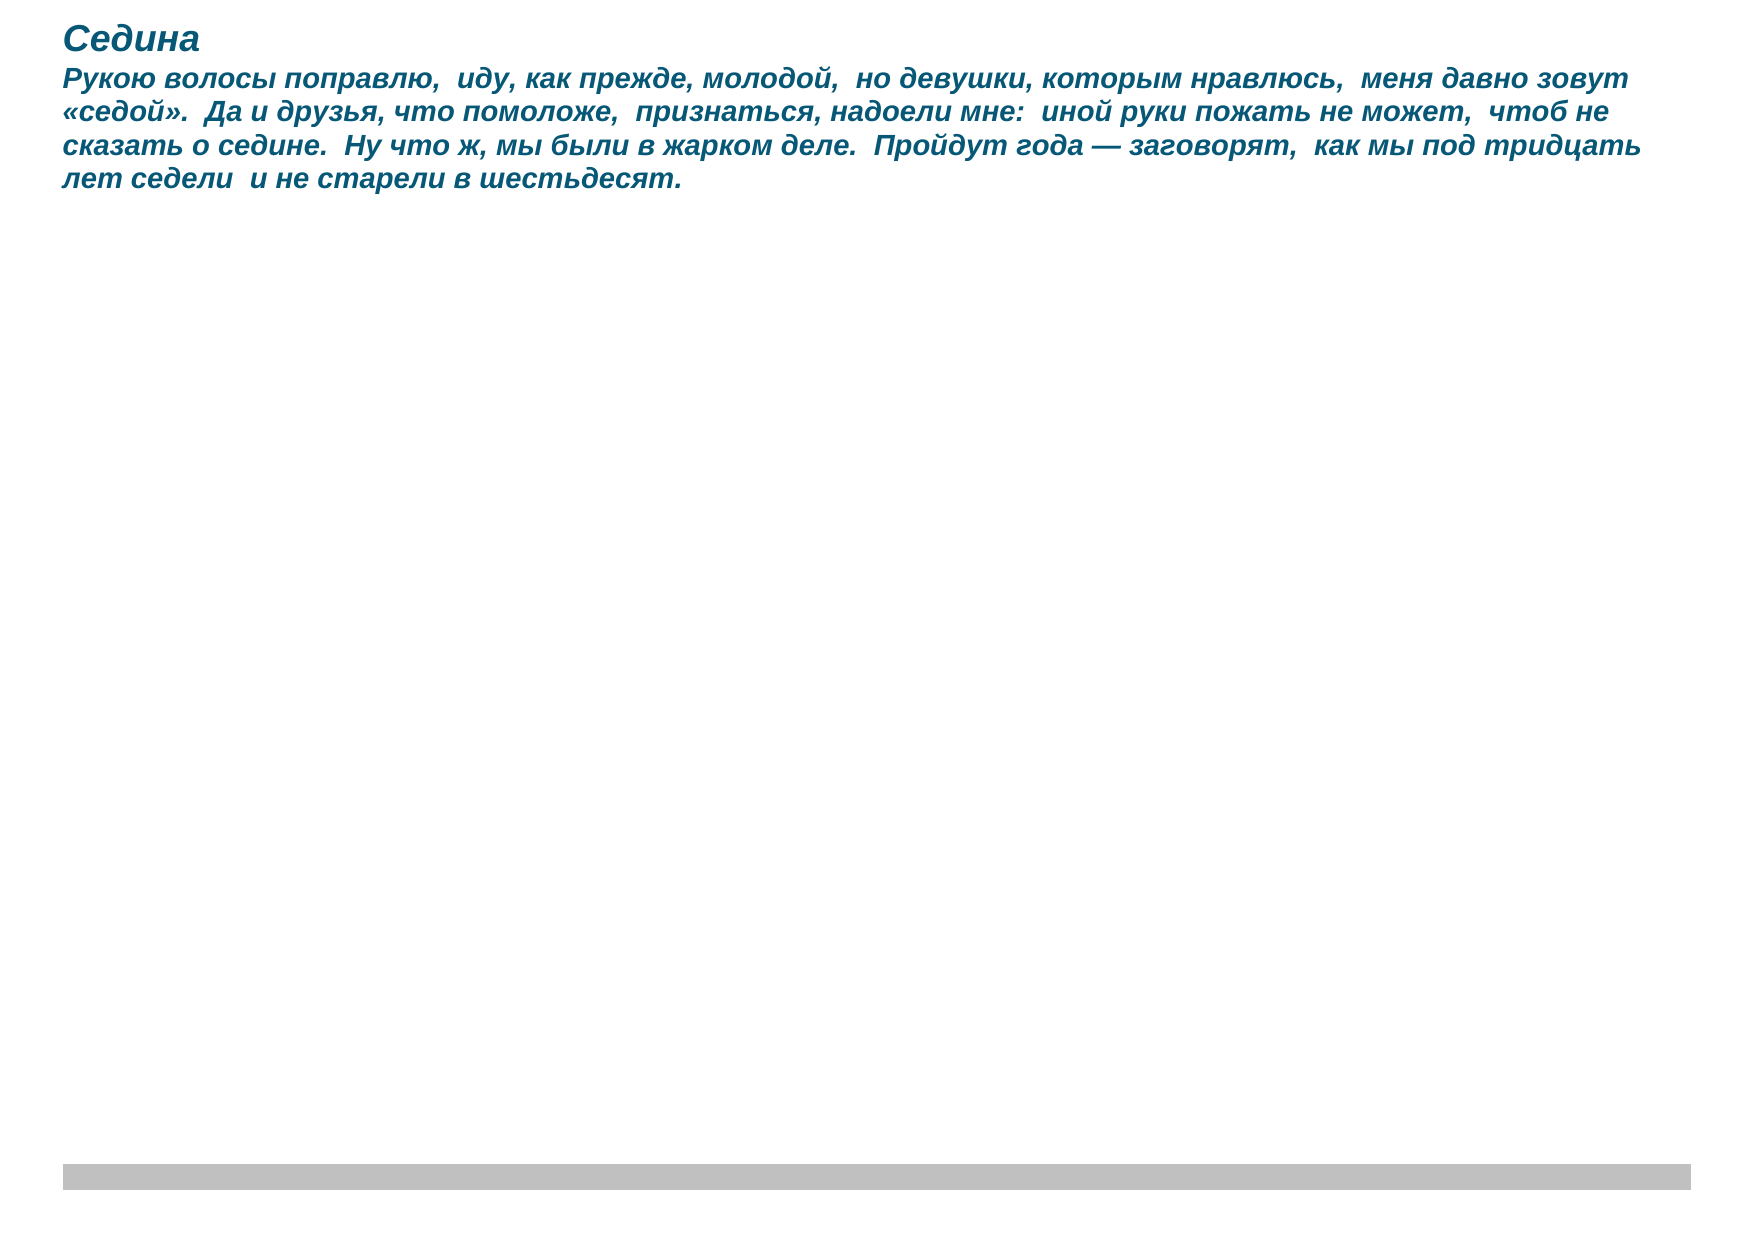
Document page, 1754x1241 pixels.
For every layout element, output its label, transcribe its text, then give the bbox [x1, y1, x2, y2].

text Рукою волосы поправлю, [62, 61, 1691, 195]
subtitle Седина [62, 17, 1691, 60]
